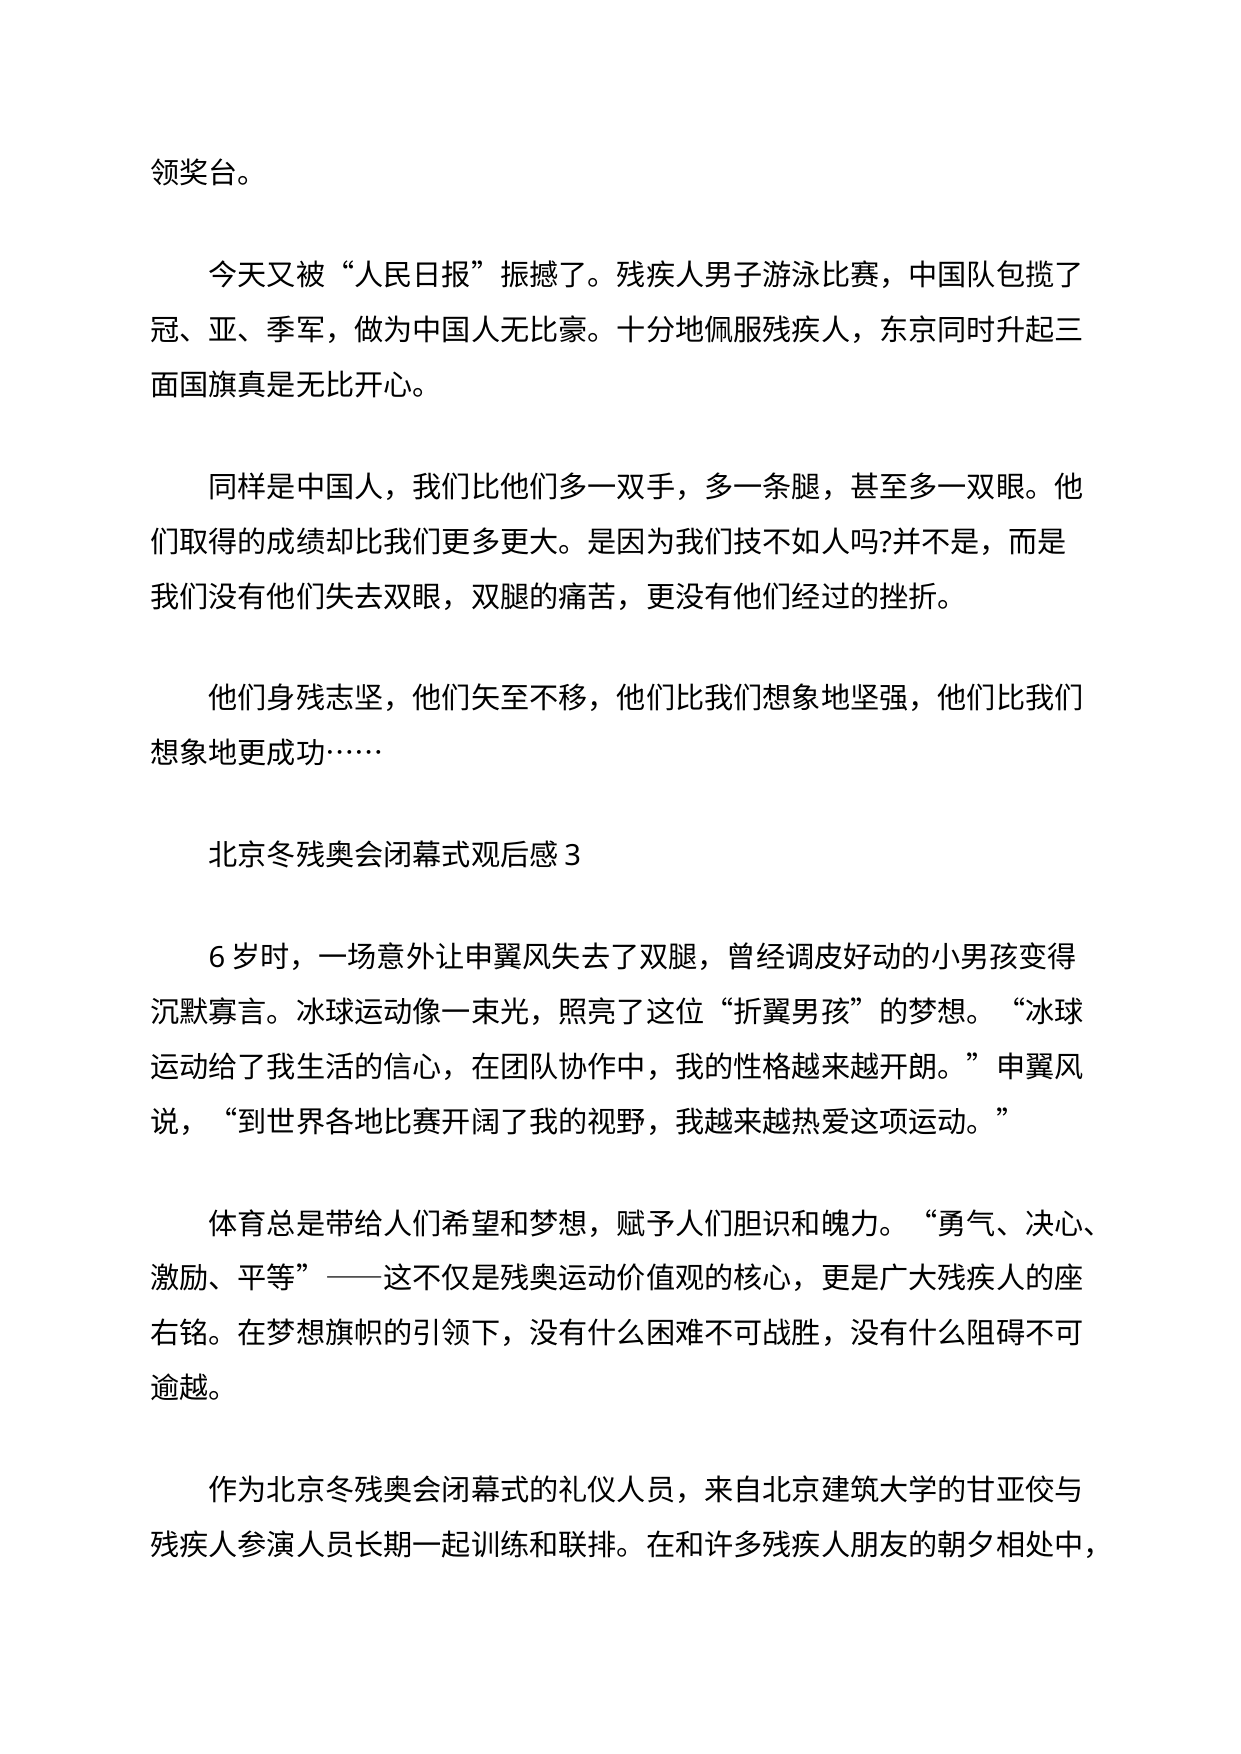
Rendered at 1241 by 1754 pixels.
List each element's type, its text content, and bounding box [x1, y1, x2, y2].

text 今天又被“人民日报”振撼了。残疾人男子游泳比赛，中国队包揽了冠、亚、季军，做为中国人无比豪。十分地佩服残疾人，东京同时升起三面国旗真是无比开心。 [150, 252, 1090, 404]
text 他们身残志坚，他们矢至不移，他们比我们想象地坚强，他们比我们想象地更成功…… [150, 675, 1090, 772]
text 北京冬残奥会闭幕式观后感3 [150, 832, 1090, 874]
text 体育总是带给人们希望和梦想，赋予人们胆识和魄力。“勇气、决心、激励、平等”——这不仅是残奥运动价值观的核心，更是广大残疾人的座右铭。在梦想旗帜的引领下，没有什么困难不可战胜，没有什么阻碍不可逾越。 [150, 1200, 1090, 1407]
text 同样是中国人，我们比他们多一双手，多一条腿，甚至多一双眼。他们取得的成绩却比我们更多更大。是因为我们技不如人吗?并不是，而是我们没有他们失去双眼，双腿的痛苦，更没有他们经过的挫折。 [150, 463, 1090, 616]
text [150, 1467, 1090, 1564]
text 6岁时，一场意外让申翼风失去了双腿，曾经调皮好动的小男孩变得沉默寡言。冰球运动像一束光，照亮了这位“折翼男孩”的梦想。“冰球运动给了我生活的信心，在团队协作中，我的性格越来越开朗。”申翼风说，“到世界各地比赛开阔了我的视野，我越来越热爱这项运动。” [150, 934, 1090, 1141]
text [150, 150, 1090, 192]
